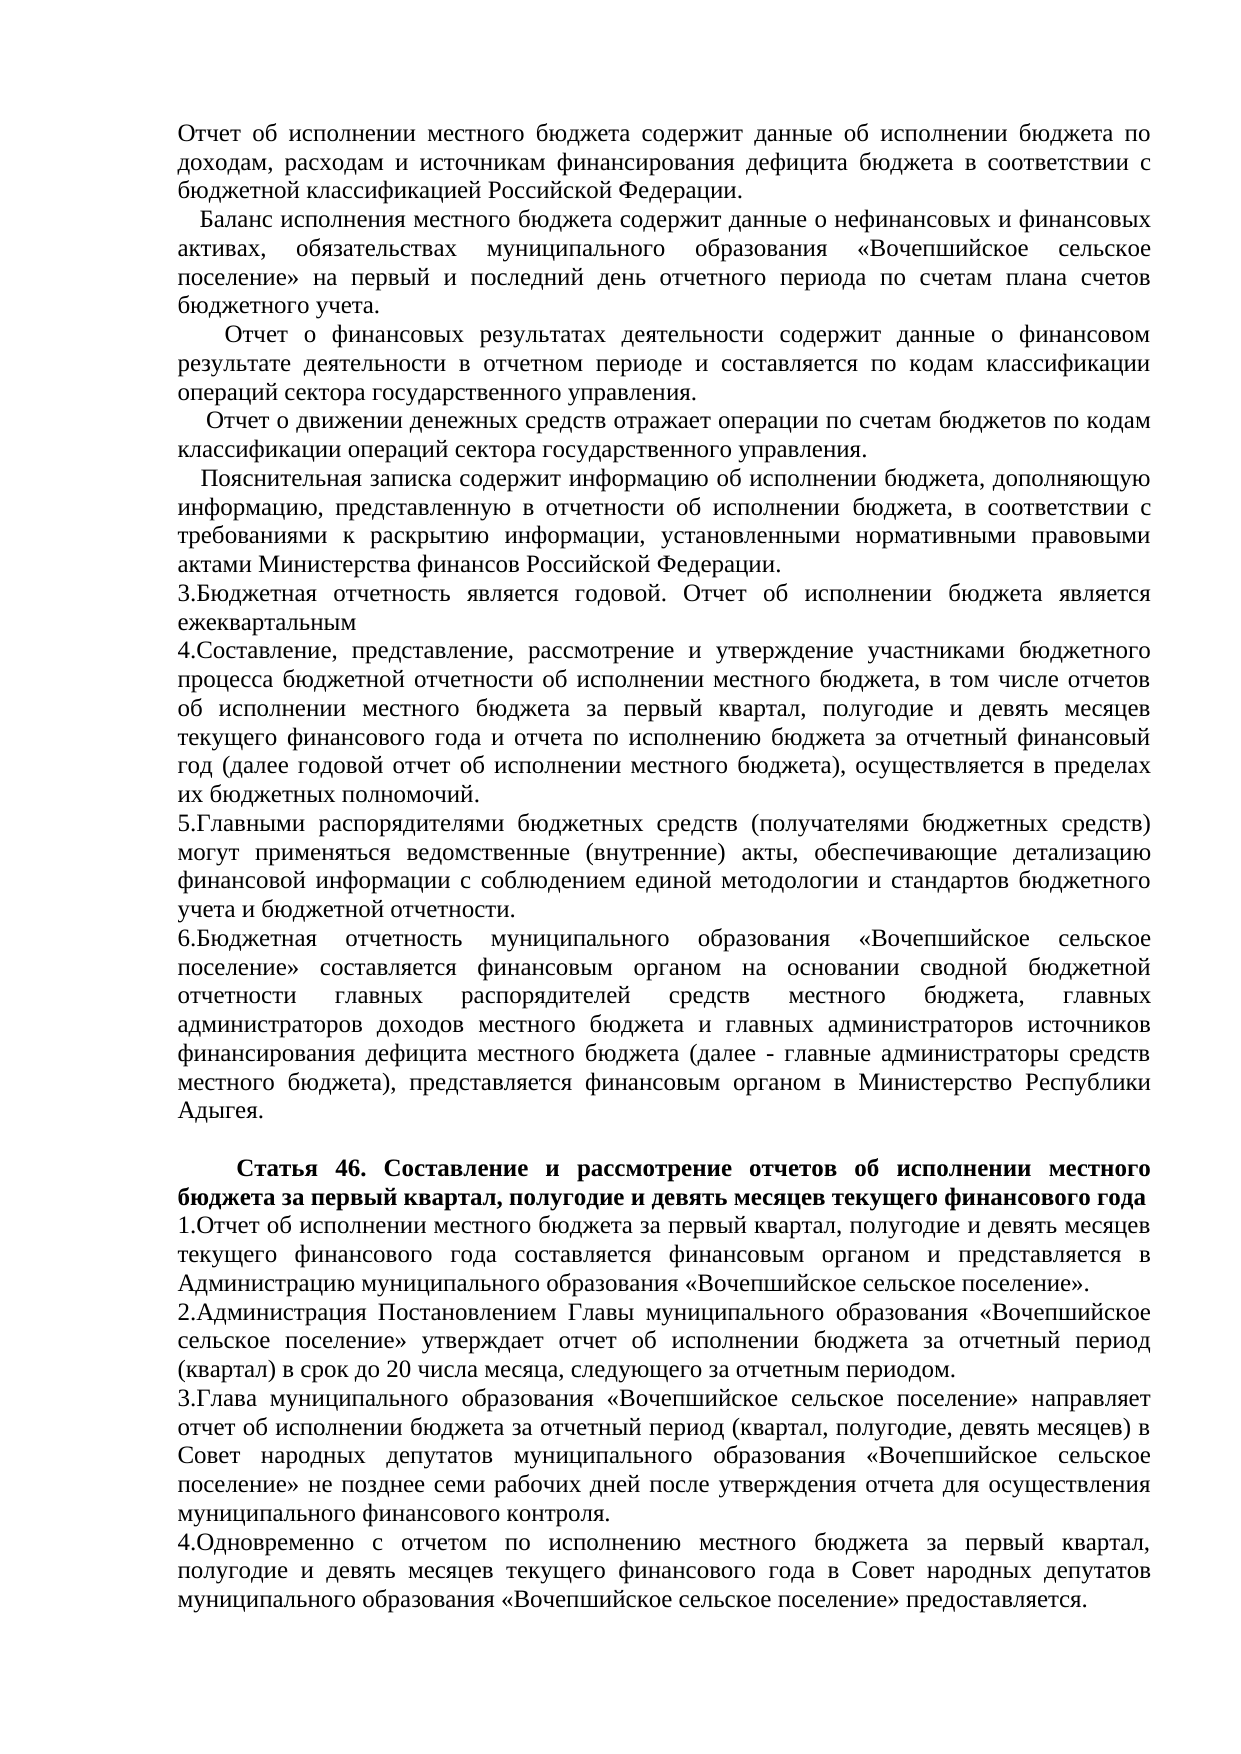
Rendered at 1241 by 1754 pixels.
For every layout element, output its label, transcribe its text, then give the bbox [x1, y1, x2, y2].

text 3.Глава муниципального образования «Вочепшийское сельское поселение» направляет отчет об исполнении бюджета за отчетный период (квартал, полугодие, девять месяцев) в Совет народных депутатов муниципального образования «Вочепшийское сельское поселение» не позднее семи рабочих дней после утверждения отчета для осуществления муниципального финансового контроля. [177, 1383, 1152, 1527]
text Отчет о движении денежных средств отражает операции по счетам бюджетов по кодам классификации операций сектора государственного управления. [177, 406, 1152, 463]
text 6.Бюджетная отчетность муниципального образования «Вочепшийское сельское поселение» составляется финансовым органом на основании сводной бюджетной отчетности главных распорядителей средств местного бюджета, главных администраторов доходов местного бюджета и главных администраторов источников финансирования дефицита местного бюджета (далее - главные администраторы средств местного бюджета), представляется финансовым органом в Министерство Республики Адыгея. [177, 923, 1152, 1124]
text Отчет о финансовых результатах деятельности содержит данные о финансовом результате деятельности в отчетном периоде и составляется по кодам классификации операций сектора государственного управления. [177, 319, 1152, 406]
text Пояснительная записка содержит информацию об исполнении бюджета, дополняющую информацию, представленную в отчетности об исполнении бюджета, в соответствии с требованиями к раскрытию информации, установленными нормативными правовыми актами Министерства финансов Российской Федерации. [177, 463, 1152, 578]
text Статья 46. Составление и рассмотрение отчетов об исполнении местного бюджета за первый квартал, полугодие и девять месяцев текущего финансового года [177, 1153, 1152, 1211]
text 4.Одновременно с отчетом по исполнению местного бюджета за первый квартал, полугодие и девять месяцев текущего финансового года в Совет народных депутатов муниципального образования «Вочепшийское сельское поселение» предоставляется. [177, 1527, 1152, 1613]
text 2.Администрация Постановлением Главы муниципального образования «Вочепшийское сельское поселение» утверждает отчет об исполнении бюджета за отчетный период (квартал) в срок до 20 числа месяца, следующего за отчетным периодом. [177, 1297, 1152, 1383]
text 5.Главными распорядителями бюджетных средств (получателями бюджетных средств) могут применяться ведомственные (внутренние) акты, обеспечивающие детализацию финансовой информации с соблюдением единой методологии и стандартов бюджетного учета и бюджетной отчетности. [177, 808, 1152, 923]
text 3.Бюджетная отчетность является годовой. Отчет об исполнении бюджета является ежеквартальным [177, 578, 1152, 636]
text 1.Отчет об исполнении местного бюджета за первый квартал, полугодие и девять месяцев текущего финансового года составляется финансовым органом и представляется в Администрацию муниципального образования «Вочепшийское сельское поселение». [177, 1211, 1152, 1297]
text Отчет об исполнении местного бюджета содержит данные об исполнении бюджета по доходам, расходам и источникам финансирования дефицита бюджета в соответствии с бюджетной классификацией Российской Федерации. [177, 118, 1152, 204]
text Баланс исполнения местного бюджета содержит данные о нефинансовых и финансовых активах, обязательствах муниципального образования «Вочепшийское сельское поселение» на первый и последний день отчетного периода по счетам плана счетов бюджетного учета. [177, 204, 1152, 319]
text 4.Составление, представление, рассмотрение и утверждение участниками бюджетного процесса бюджетной отчетности об исполнении местного бюджета, в том числе отчетов об исполнении местного бюджета за первый квартал, полугодие и девять месяцев текущего финансового года и отчета по исполнению бюджета за отчетный финансовый год (далее годовой отчет об исполнении местного бюджета), осуществляется в пределах их бюджетных полномочий. [177, 636, 1152, 808]
